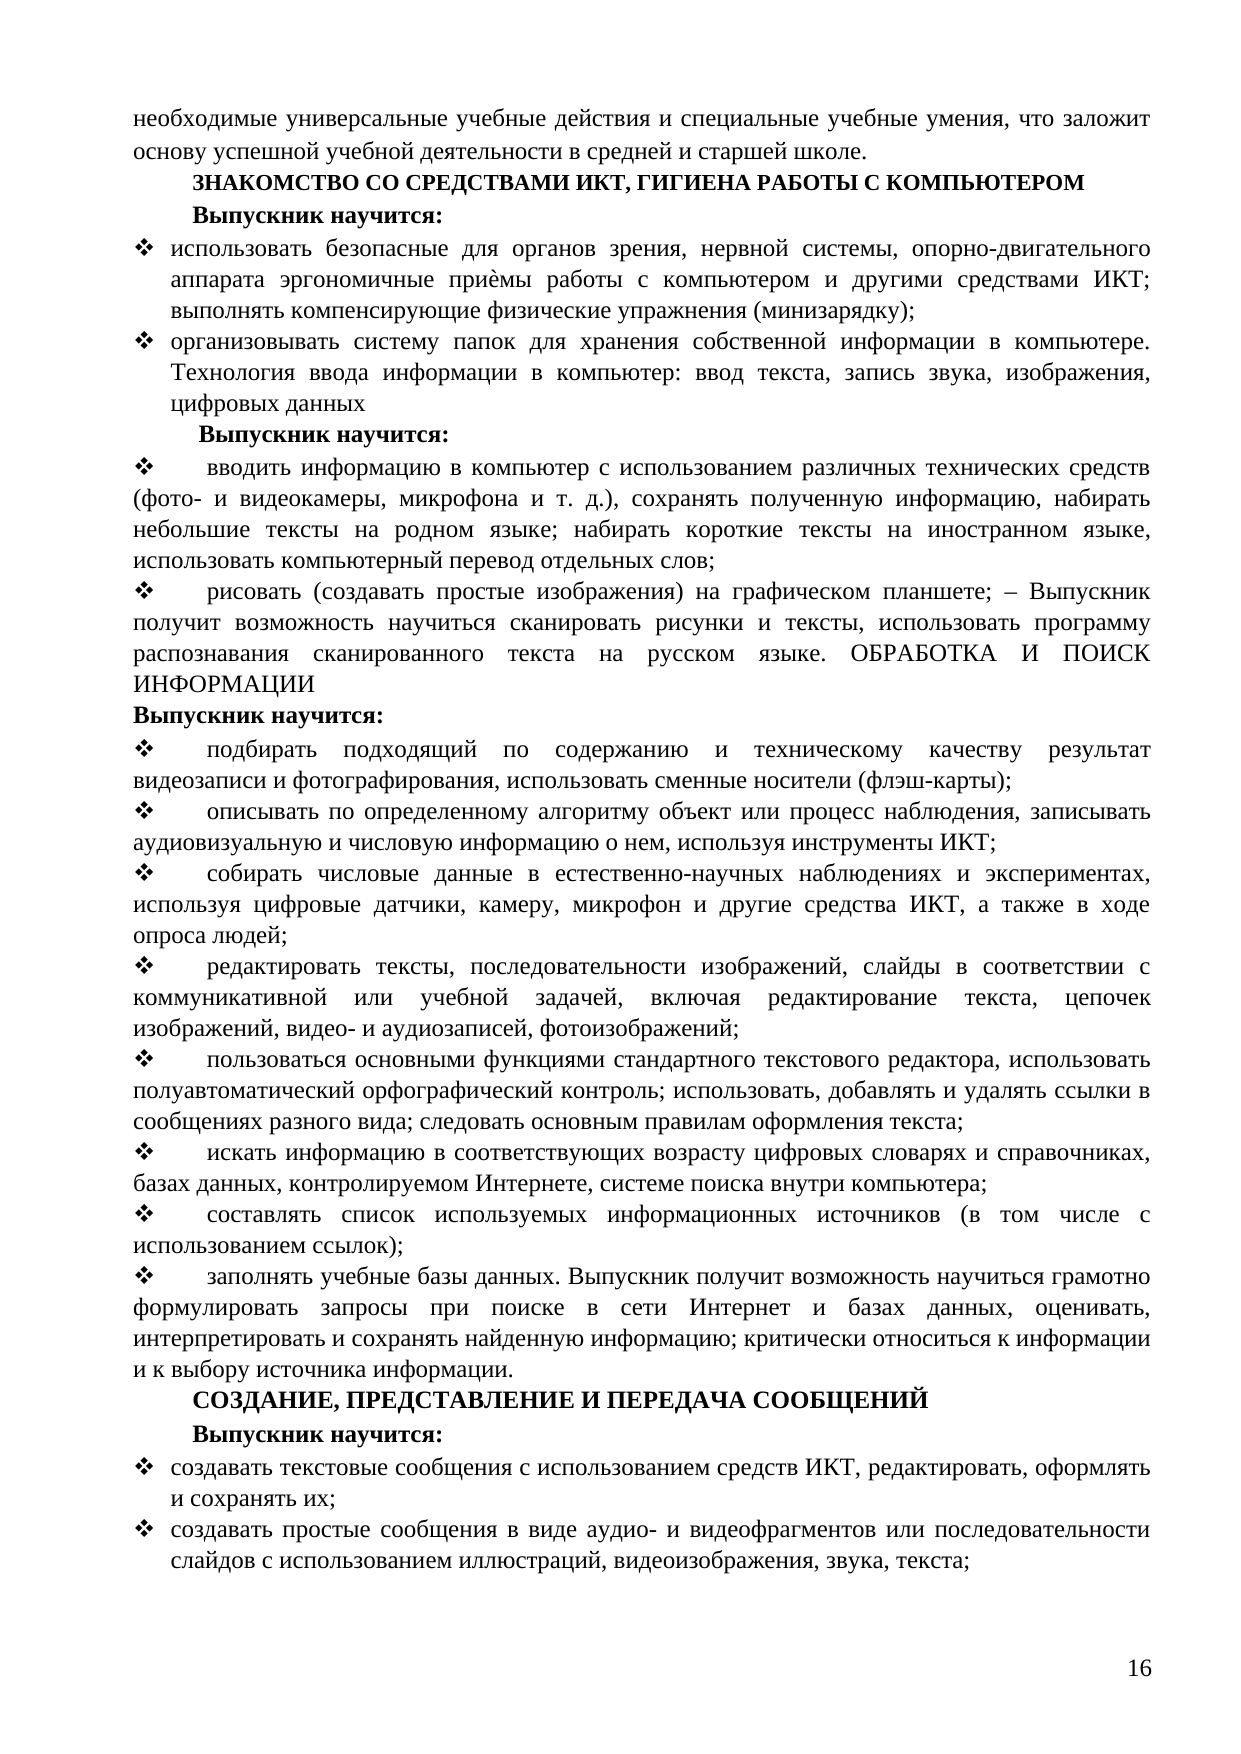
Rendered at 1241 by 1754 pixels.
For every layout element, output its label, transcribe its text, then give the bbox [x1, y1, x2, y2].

list пользоваться основными функциями стандартного текстового редактора, использовать полуавтоматический орфографический контроль; использовать, добавлять и удалять ссылки в сообщениях разного вида; следовать основным правилам оформления текста; [133, 1044, 1152, 1135]
list вводить информацию в компьютер с использованием различных технических средств (фото- и видеокамеры, микрофона и т. д.), сохранять полученную информацию, набирать небольшие тексты на родном языке; набирать короткие тексты на иностранном языке, использовать компьютерный перевод отдельных слов; [133, 452, 1152, 574]
text Выпускник научится: [192, 1419, 1152, 1447]
text Выпускник научится: [133, 419, 1152, 448]
list заполнять учебные базы данных. Выпускник получит возможность научиться грамотно формулировать запросы при поиске в сети Интернет и базах данных, оценивать, интерпретировать и сохранять найденную информацию; критически относиться к информации и к выбору источника информации. [133, 1261, 1152, 1383]
list организовывать систему папок для хранения собственной информации в компьютере. Технология ввода информации в компьютер: ввод текста, запись звука, изображения, цифровых данных [133, 326, 1152, 417]
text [133, 103, 1152, 165]
list описывать по определенному алгоритму объект или процесс наблюдения, записывать аудиовизуальную и числовую информацию о нем, используя инструменты ИКТ; [133, 796, 1152, 856]
list создавать простые сообщения в виде аудио- и видеофрагментов или последовательности слайдов с использованием иллюстраций, видеоизображения, звука, текста; [133, 1514, 1152, 1574]
text ЗНАКОМСТВО СО СРЕДСТВАМИ ИКТ, ГИГИЕНА РАБОТЫ С КОМПЬЮТЕРОМ [133, 169, 1152, 196]
list редактировать тексты, последовательности изображений, слайды в соответствии с коммуникативной или учебной задачей, включая редактирование текста, цепочек изображений, видео- и аудиозаписей, фотоизображений; [133, 951, 1152, 1042]
list составлять список используемых информационных источников (в том числе с использованием ссылок); [133, 1199, 1152, 1259]
list рисовать (создавать простые изображения) на графическом планшете; – Выпускник получит возможность научиться сканировать рисунки и тексты, использовать программу распознавания сканированного текста на русском языке. ОБРАБОТКА И ПОИСК ИНФОРМАЦИИ [133, 576, 1152, 698]
list искать информацию в соответствующих возрасту цифровых словарях и справочниках, базах данных, контролируемом Интернете, системе поиска внутри компьютера; [133, 1137, 1152, 1197]
list создавать текстовые сообщения с использованием средств ИКТ, редактировать, оформлять и сохранять их; [133, 1452, 1152, 1512]
list подбирать подходящий по содержанию и техническому качеству результат видеозаписи и фотографирования, использовать сменные носители (флэш-карты); [133, 734, 1152, 793]
text СОЗДАНИЕ, ПРЕДСТАВЛЕНИЕ И ПЕРЕДАЧА СООБЩЕНИЙ [133, 1386, 1152, 1414]
text Выпускник научится: [133, 701, 1152, 729]
list использовать безопасные для органов зрения, нервной системы, опорно-двигательного аппарата эргономичные приѐмы работы с компьютером и другими средствами ИКТ; выполнять компенсирующие физические упражнения (минизарядку); [133, 233, 1152, 324]
list собирать числовые данные в естественно-научных наблюдениях и экспериментах, используя цифровые датчики, камеру, микрофон и другие средства ИКТ, а также в ходе опроса людей; [133, 858, 1152, 949]
text Выпускник научится: [133, 200, 1152, 229]
